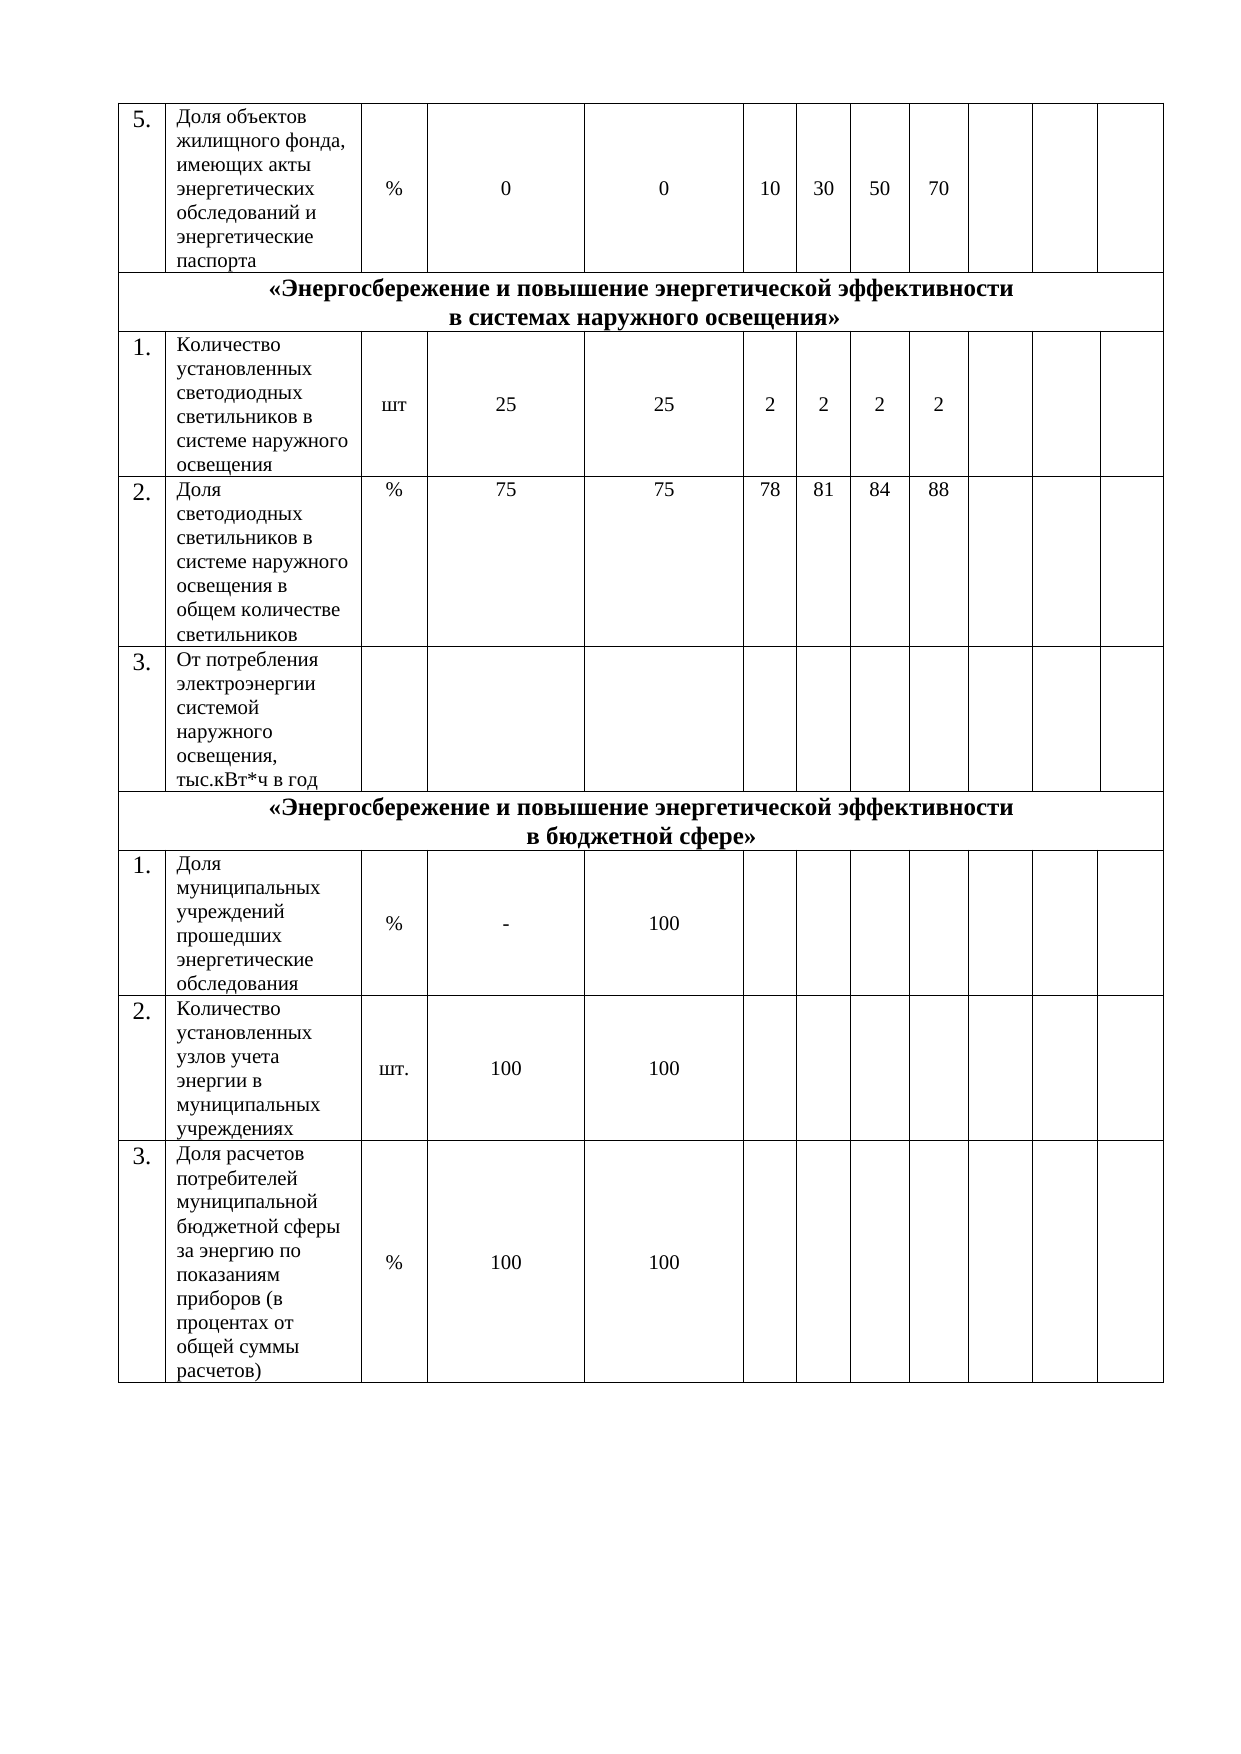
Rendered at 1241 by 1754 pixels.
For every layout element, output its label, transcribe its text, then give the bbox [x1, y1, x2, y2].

table_cell 25 [585, 332, 743, 476]
table_cell шт [362, 332, 427, 476]
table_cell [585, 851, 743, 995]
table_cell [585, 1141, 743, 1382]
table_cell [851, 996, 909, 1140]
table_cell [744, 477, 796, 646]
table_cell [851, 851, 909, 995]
table_cell 30 [797, 104, 850, 272]
table_cell 25 [428, 332, 584, 476]
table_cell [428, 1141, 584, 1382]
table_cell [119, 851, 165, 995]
table_cell % [362, 477, 427, 646]
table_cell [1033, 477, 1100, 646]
table_cell Доля светодиодных светильников в системе наружного освещения в общем количестве светильников [166, 477, 361, 646]
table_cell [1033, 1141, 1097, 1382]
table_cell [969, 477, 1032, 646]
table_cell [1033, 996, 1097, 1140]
table_cell [969, 332, 1032, 476]
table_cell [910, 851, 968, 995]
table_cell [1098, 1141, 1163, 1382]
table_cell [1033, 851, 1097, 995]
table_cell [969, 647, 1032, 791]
table_cell [1101, 332, 1163, 476]
table_cell 2 [744, 332, 796, 476]
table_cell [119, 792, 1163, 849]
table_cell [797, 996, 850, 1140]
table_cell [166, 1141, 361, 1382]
table_cell 70 [910, 104, 968, 272]
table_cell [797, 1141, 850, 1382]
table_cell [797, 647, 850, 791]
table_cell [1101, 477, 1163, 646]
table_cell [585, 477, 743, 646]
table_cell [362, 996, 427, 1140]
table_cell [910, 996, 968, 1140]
table_cell 2. [119, 477, 165, 646]
table_cell 2 [797, 332, 850, 476]
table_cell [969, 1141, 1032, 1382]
table_cell 0 [428, 104, 584, 272]
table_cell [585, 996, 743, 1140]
table_cell 2 [851, 332, 909, 476]
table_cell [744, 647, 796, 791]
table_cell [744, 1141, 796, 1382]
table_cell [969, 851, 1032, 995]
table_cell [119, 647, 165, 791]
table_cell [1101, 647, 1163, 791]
table_cell Доля объектов жилищного фонда, имеющих акты энергетических обследований и энергетические паспорта [166, 104, 361, 272]
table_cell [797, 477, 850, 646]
table_cell % [362, 104, 427, 272]
table_cell 0 [585, 104, 743, 272]
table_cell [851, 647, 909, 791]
table_cell [969, 104, 1032, 272]
table_cell 2 [910, 332, 968, 476]
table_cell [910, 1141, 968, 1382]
table_cell [1033, 332, 1100, 476]
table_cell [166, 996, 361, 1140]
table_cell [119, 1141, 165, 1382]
table_cell 1. [119, 332, 165, 476]
table_cell 5. [119, 104, 165, 272]
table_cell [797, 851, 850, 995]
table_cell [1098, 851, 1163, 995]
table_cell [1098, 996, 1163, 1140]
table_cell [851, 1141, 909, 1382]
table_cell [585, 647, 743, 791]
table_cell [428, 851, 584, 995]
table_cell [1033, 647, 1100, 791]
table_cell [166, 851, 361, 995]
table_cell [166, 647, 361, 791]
table_cell 50 [851, 104, 909, 272]
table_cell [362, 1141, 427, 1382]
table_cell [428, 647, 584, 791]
table_cell 10 [744, 104, 796, 272]
table_cell [1033, 104, 1097, 272]
table_cell «Энергосбережение и повышение энергетической эффективности в системах наружного освещения» [119, 273, 1163, 331]
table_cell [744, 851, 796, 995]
table_cell Количество установленных светодиодных светильников в системе наружного освещения [166, 332, 361, 476]
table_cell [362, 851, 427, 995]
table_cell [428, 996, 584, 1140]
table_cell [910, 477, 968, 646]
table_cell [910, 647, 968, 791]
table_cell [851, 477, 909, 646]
table_cell [1098, 104, 1163, 272]
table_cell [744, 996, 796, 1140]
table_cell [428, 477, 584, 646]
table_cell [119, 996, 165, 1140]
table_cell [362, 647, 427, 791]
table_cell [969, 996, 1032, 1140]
